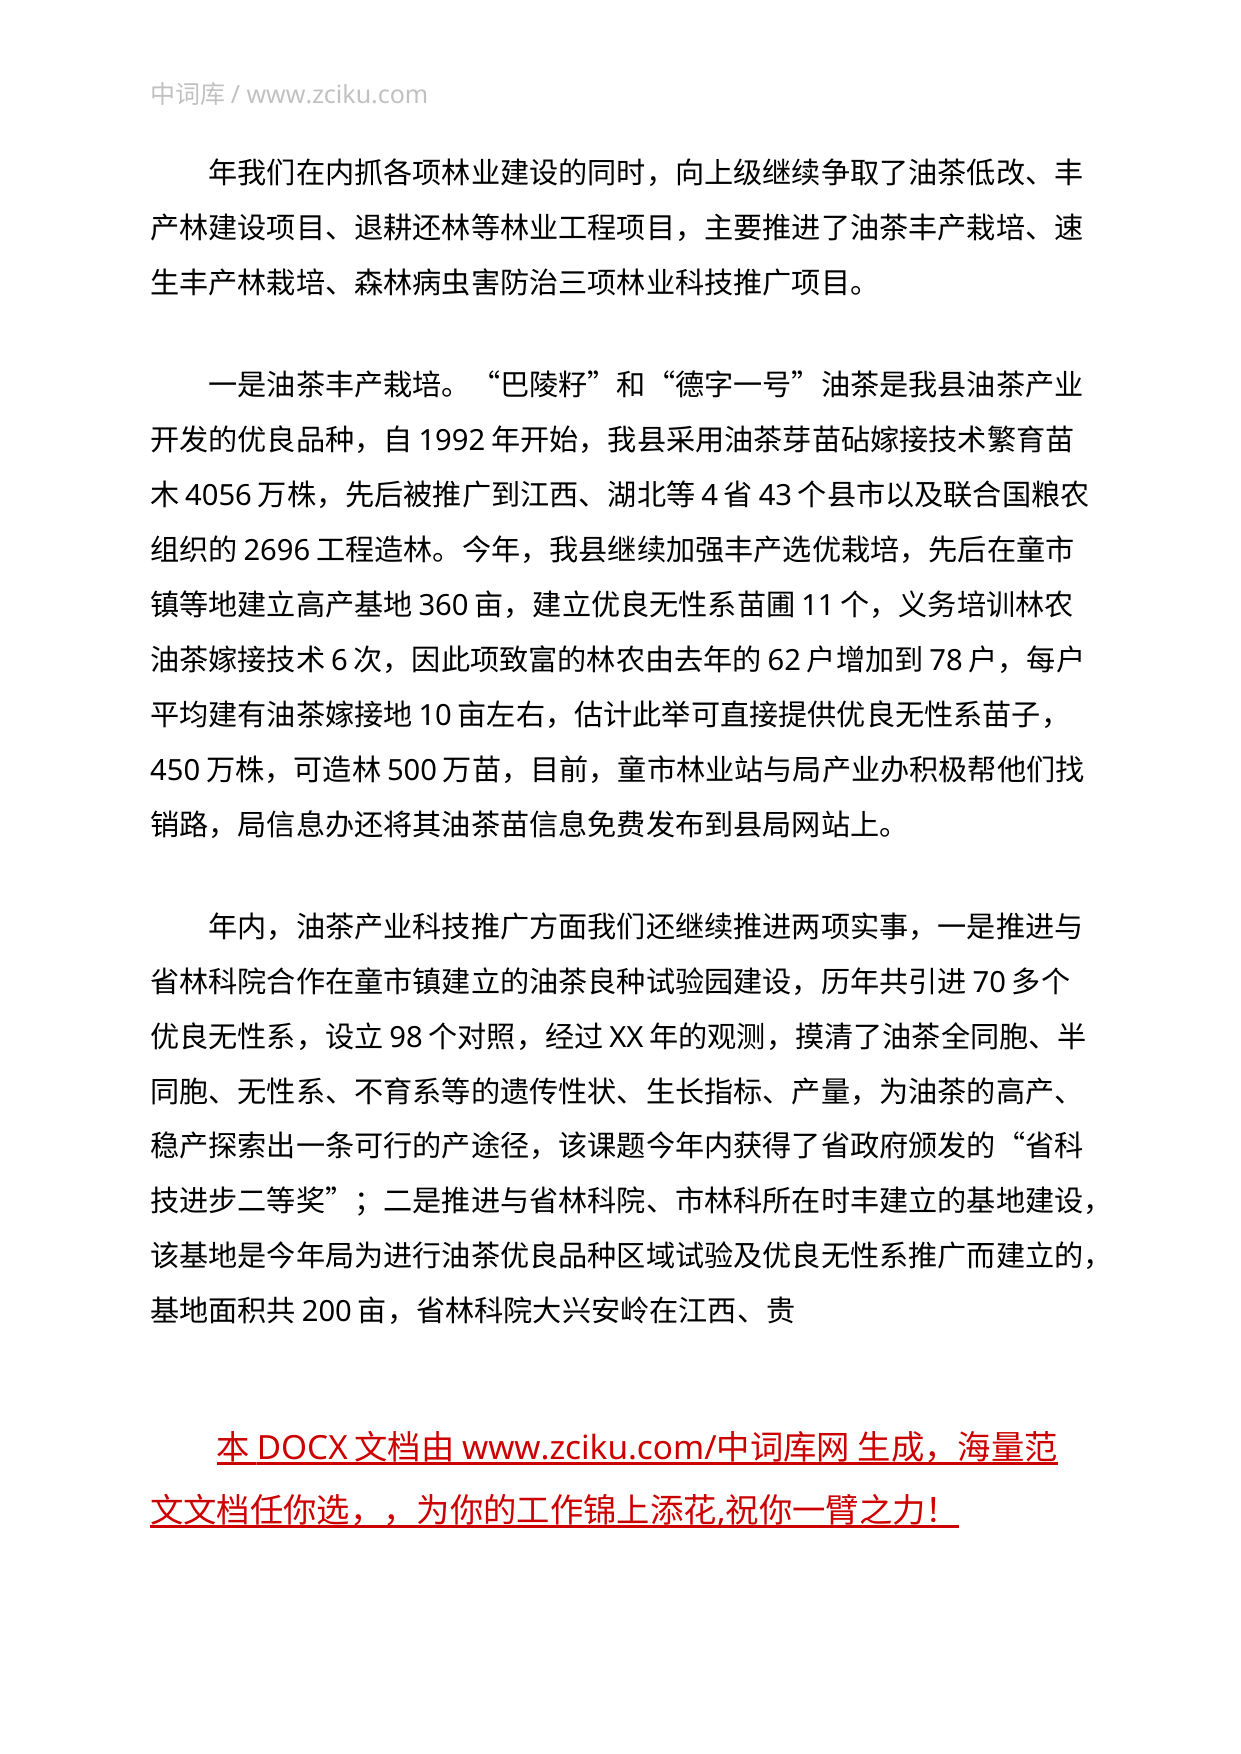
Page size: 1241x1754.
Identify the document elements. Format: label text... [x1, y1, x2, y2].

text 一是油茶丰产栽培。“巴陵籽”和“德字一号”油茶是我县油茶产业开发的优良品种，自1992年开始，我县采用油茶芽苗砧嫁接技术繁育苗木4056万株，先后被推广到江西、湖北等4省43个县市以及联合国粮农组织的2696工程造林。今年，我县继续加强丰产选优栽培，先后在童市镇等地建立高产基地360亩，建立优良无性系苗圃11个，义务培训林农油茶嫁接技术6次，因此项致富的林农由去年的62户增加到78户，每户平均建有油茶嫁接地10亩左右，估计此举可直接提供优良无性系苗子，450万株，可造林500万苗，目前，童市林业站与局产业办积极帮他们找销路，局信息办还将其油茶苗信息免费发布到县局网站上。 [150, 362, 1090, 844]
text 年内，油茶产业科技推广方面我们还继续推进两项实事，一是推进与省林科院合作在童市镇建立的油茶良种试验园建设，历年共引进70多个优良无性系，设立98个对照，经过XX年的观测，摸清了油茶全同胞、半同胞、无性系、不育系等的遗传性状、生长指标、产量，为油茶的高产、稳产探索出一条可行的产途径，该课题今年内获得了省政府颁发的“省科技进步二等奖”；二是推进与省林科院、市林科所在时丰建立的基地建设，该基地是今年局为进行油茶优良品种区域试验及优良无性系推广而建立的，基地面积共200亩，省林科院大兴安岭在江西、贵 [150, 903, 1090, 1330]
text 本DOCX文档由 www.zciku.com/中词库网 生成，海量范文文档任你选，，为你的工作锦上添花,祝你一臂之力！ [150, 1421, 1090, 1532]
text 年我们在内抓各项林业建设的同时，向上级继续争取了油茶低改、丰产林建设项目、退耕还林等林业工程项目，主要推进了油茶丰产栽培、速生丰产林栽培、森林病虫害防治三项林业科技推广项目。 [150, 150, 1090, 302]
